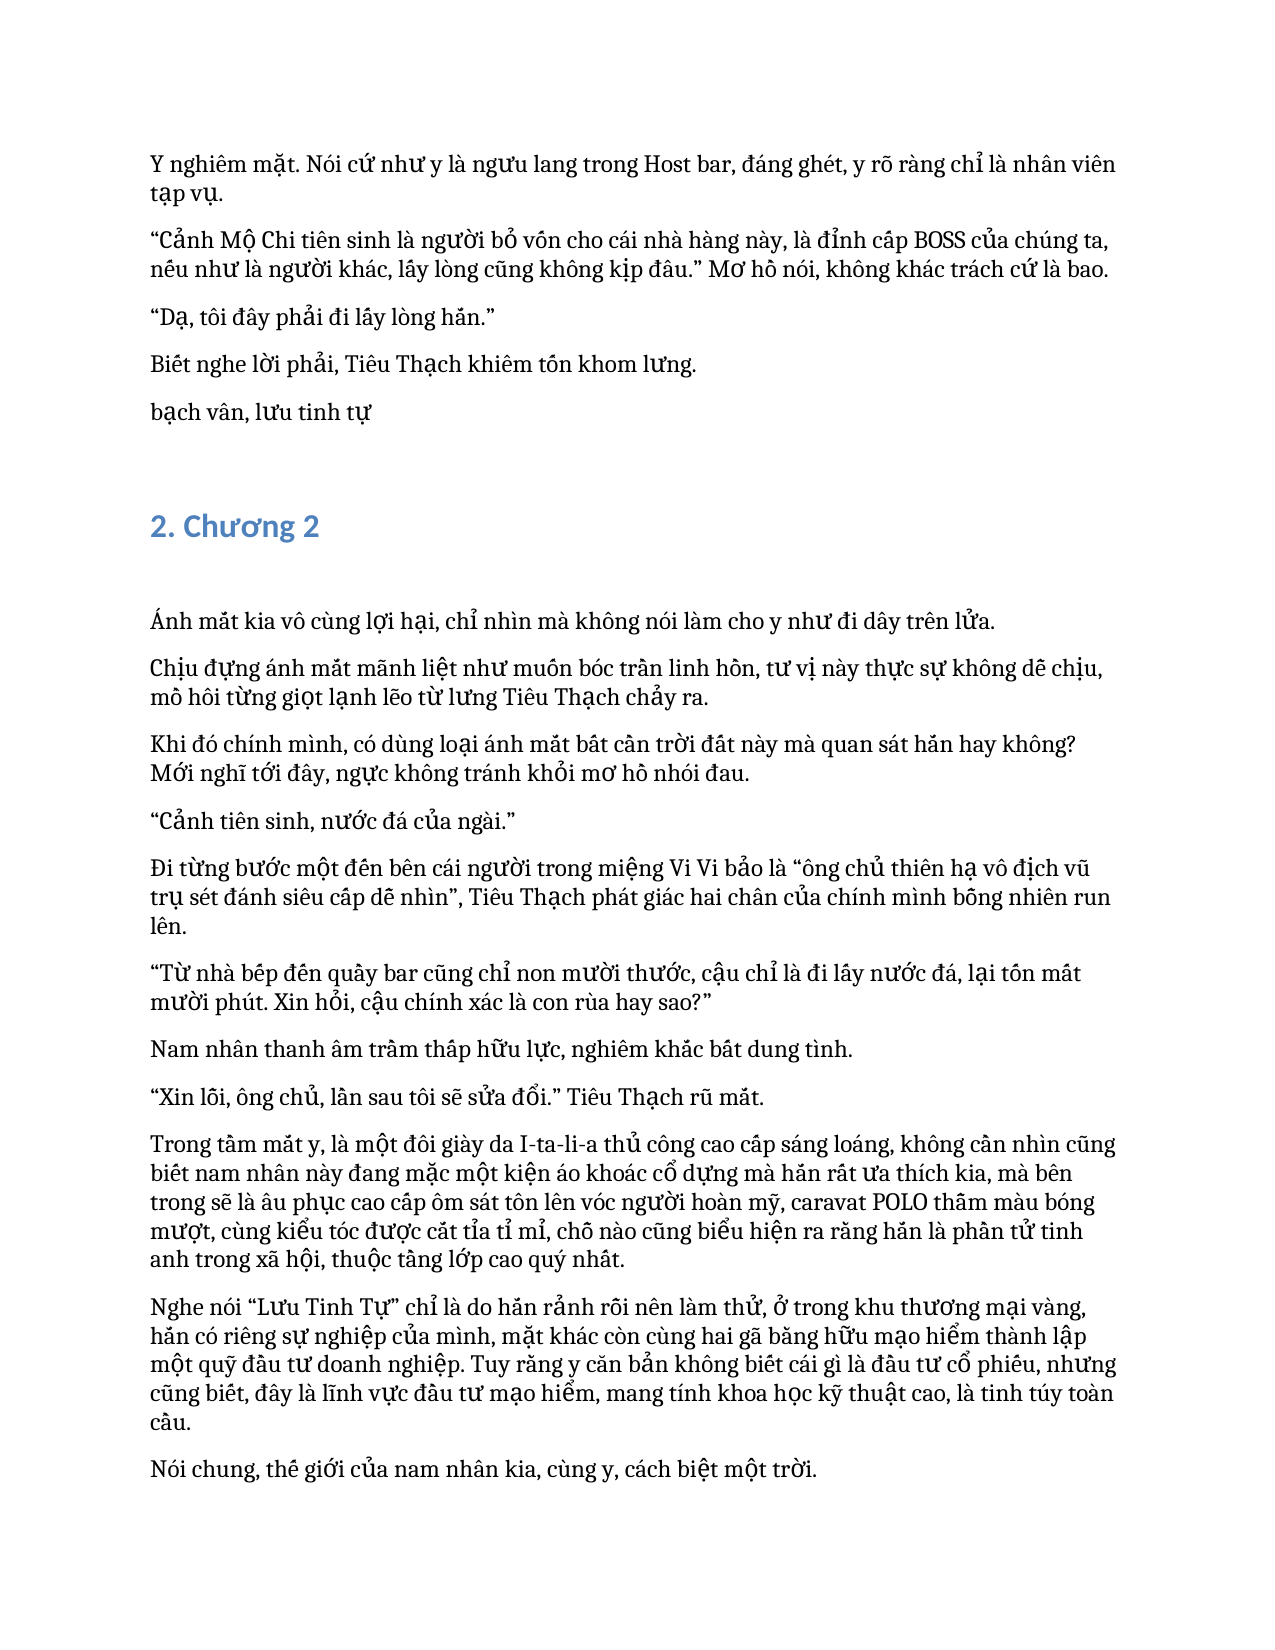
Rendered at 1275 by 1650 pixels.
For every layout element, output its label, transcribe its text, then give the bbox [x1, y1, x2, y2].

text Biết nghe lời phải, Tiêu Thạch khiêm tốn khom lưng. [150, 350, 1125, 379]
text “Cảnh tiên sinh, nước đá của ngài.” [150, 807, 1125, 835]
text Nói chung, thế giới của nam nhân kia, cùng y, cách biệt một trời. [150, 1455, 1125, 1484]
text “Dạ, tôi đây phải đi lấy lòng hắn.” [150, 302, 1125, 331]
text Đi từng bước một đến bên cái người trong miệng Vi Vi bảo là “ông chủ thiên hạ vô địch vũ trụ sét đánh siêu cấp dễ nhìn”, Tiêu Thạch phát giác hai chân của chính mình bỗng nhiên run lên. [150, 854, 1125, 940]
text “Xin lỗi, ông chủ, lần sau tôi sẽ sửa đổi.” Tiêu Thạch rũ mắt. [150, 1083, 1125, 1112]
text “Cảnh Mộ Chi tiên sinh là người bỏ vốn cho cái nhà hàng này, là đỉnh cấp BOSS của chúng ta, nếu như là người khác, lấy lòng cũng không kịp đâu.” Mơ hồ nói, không khác trách cứ là bao. [150, 226, 1125, 284]
text Khi đó chính mình, có dùng loại ánh mắt bất cần trời đất này mà quan sát hắn hay không? Mới nghĩ tới đây, ngực không tránh khỏi mơ hồ nhói đau. [150, 730, 1125, 788]
text Nghe nói “Lưu Tinh Tự” chỉ là do hắn rảnh rỗi nên làm thử, ở trong khu thương mại vàng, hắn có riêng sự nghiệp của mình, mặt khác còn cùng hai gã bằng hữu mạo hiểm thành lập một quỹ đầu tư doanh nghiệp. Tuy rằng y căn bản không biết cái gì là đầu tư cổ phiếu, nhưng cũng biết, đây là lĩnh vực đầu tư mạo hiểm, mang tính khoa học kỹ thuật cao, là tinh túy toàn cầu. [150, 1293, 1125, 1437]
text “Từ nhà bếp đến quầy bar cũng chỉ non mười thước, cậu chỉ là đi lấy nước đá, lại tốn mất mười phút. Xin hỏi, cậu chính xác là con rùa hay sao?” [150, 959, 1125, 1017]
text Chịu đựng ánh mắt mãnh liệt như muốn bóc trần linh hồn, tư vị này thực sự không dễ chịu, mồ hôi từng giọt lạnh lẽo từ lưng Tiêu Thạch chảy ra. [150, 654, 1125, 712]
text Ánh mắt kia vô cùng lợi hại, chỉ nhìn mà không nói làm cho y như đi dây trên lửa. [150, 549, 1125, 635]
text bạch vân, lưu tinh tự [150, 397, 1125, 484]
text Nam nhân thanh âm trầm thấp hữu lực, nghiêm khắc bất dung tình. [150, 1035, 1125, 1064]
text Y nghiêm mặt. Nói cứ như y là ngưu lang trong Host bar, đáng ghét, y rõ ràng chỉ là nhân viên tạp vụ. [150, 150, 1125, 207]
subtitle 2. Chương 2 [150, 504, 1125, 545]
text Trong tầm mắt y, là một đôi giày da I-ta-li-a thủ công cao cấp sáng loáng, không cần nhìn cũng biết nam nhân này đang mặc một kiện áo khoác cổ dựng mà hắn rất ưa thích kia, mà bên trong sẽ là âu phục cao cấp ôm sát tôn lên vóc người hoàn mỹ, caravat POLO thẫm màu bóng mượt, cùng kiểu tóc được cắt tỉa tỉ mỉ, chỗ nào cũng biểu hiện ra rằng hắn là phần tử tinh anh trong xã hội, thuộc tầng lớp cao quý nhất. [150, 1130, 1125, 1274]
